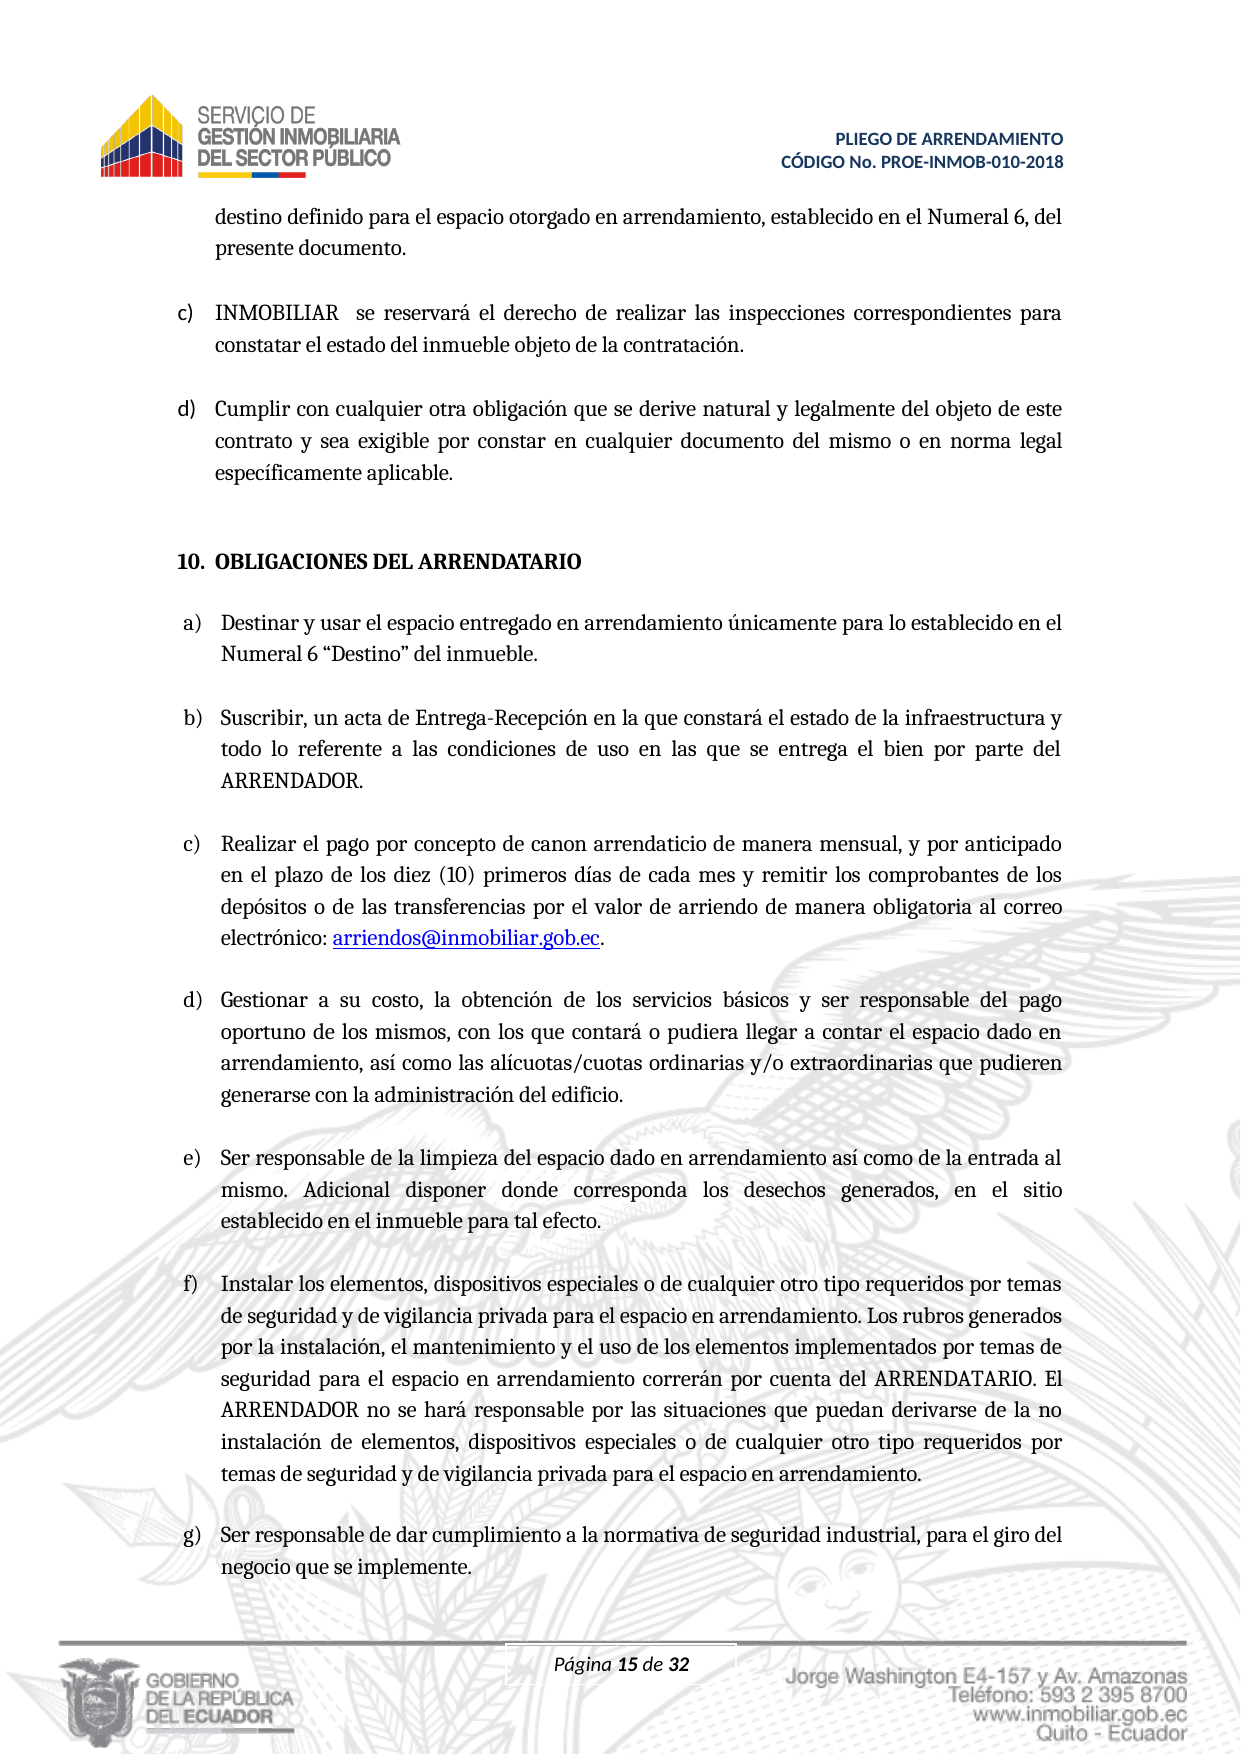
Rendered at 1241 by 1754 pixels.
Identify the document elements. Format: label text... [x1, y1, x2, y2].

subtitle OBLIGACIONES DEL ARRENDATARIO [177, 549, 1063, 575]
list Ser responsable de la limpieza del espacio dado en arrendamiento así como de la entrada al mismo. Adicional disponer donde corresponda los desechos generados, en el sitio establecido en el inmueble para tal efecto. [183, 1145, 1063, 1234]
list Ser responsable de dar cumplimiento a la normativa de seguridad industrial, para el giro del negocio que se implemente. [183, 1522, 1063, 1580]
list Cumplir con cualquier otra obligación que se derive natural y legalmente del objeto de este contrato y sea exigible por constar en cualquier documento del mismo o en norma legal específicamente aplicable. [177, 394, 1063, 486]
picture [82, 81, 419, 192]
list Gestionar a su costo, la obtención de los servicios básicos y ser responsable del pago oportuno de los mismos, con los que contará o pudiera llegar a contar el espacio dado en arrendamiento, así como las alícuotas/cuotas ordinarias y/o extraordinarias que pudieren generarse con la administración del edificio. [183, 987, 1063, 1108]
list Realizar el pago por concepto de canon arrendaticio de manera mensual, y por anticipado en el plazo de los diez (10) primeros días de cada mes y remitir los comprobantes de los depósitos o de las transferencias por el valor de arriendo de manera obligatoria al correo electrónico: arriendos@inmobiliar.gob.ec. [183, 831, 1063, 952]
list Destinar y usar el espacio entregado en arrendamiento únicamente para lo establecido en el Numeral 6 “Destino” del inmueble. [183, 609, 1063, 667]
list Instalar los elementos, dispositivos especiales o de cualquier otro tipo requeridos por temas de seguridad y de vigilancia privada para el espacio en arrendamiento. Los rubros generados por la instalación, el mantenimiento y el uso de los elementos implementados por temas de seguridad para el espacio en arrendamiento correrán por cuenta del ARRENDATARIO. El ARRENDADOR no se hará responsable por las situaciones que puedan derivarse de la no instalación de elementos, dispositivos especiales o de cualquier otro tipo requeridos por temas de seguridad y de vigilancia privada para el espacio en arrendamiento. [183, 1271, 1063, 1487]
picture [0, 825, 1241, 1754]
list INMOBILIAR se reservará el derecho de realizar las inspecciones correspondientes para constatar el estado del inmueble objeto de la contratación. [177, 298, 1063, 358]
list Suscribir, un acta de Entrega-Recepción en la que constará el estado de la infraestructura y todo lo referente a las condiciones de uso en las que se entrega el bien por parte del ARRENDADOR. [183, 704, 1063, 794]
